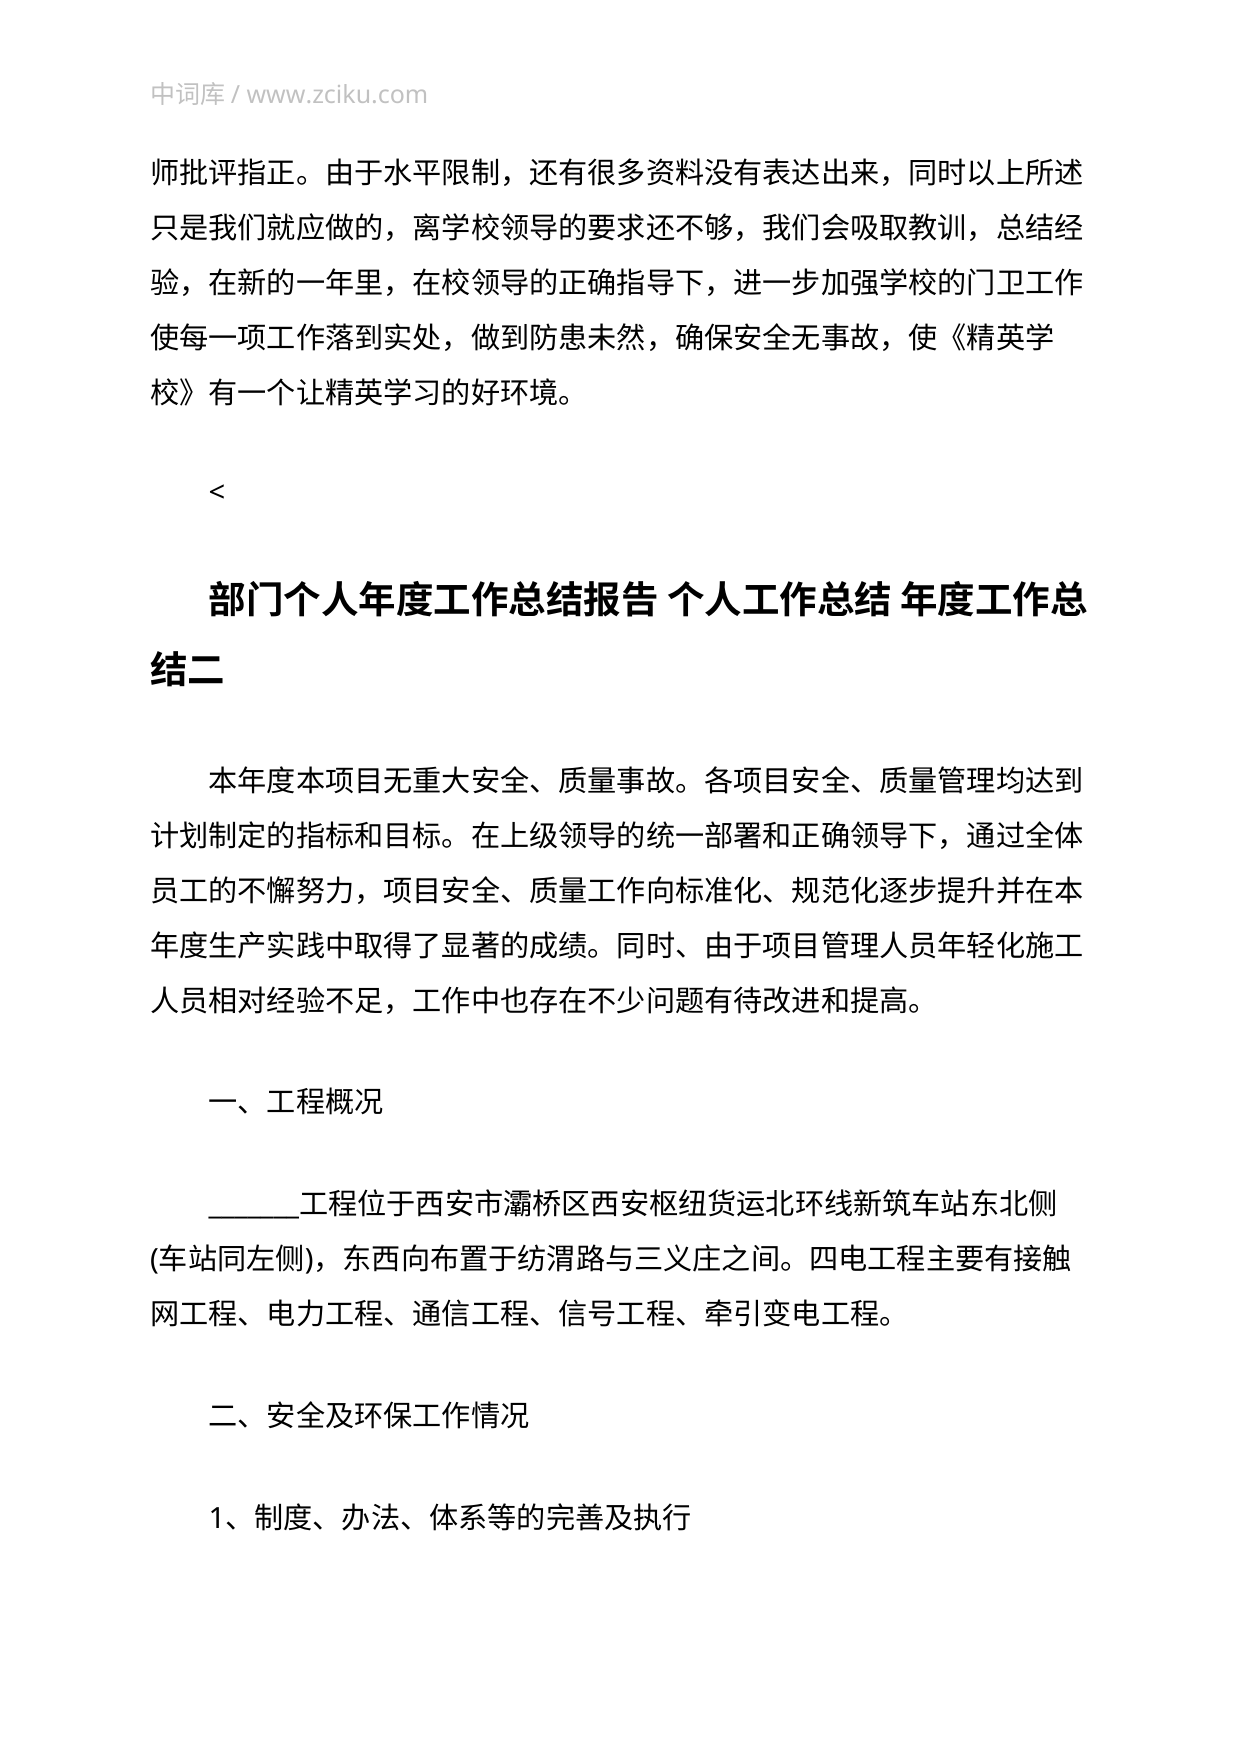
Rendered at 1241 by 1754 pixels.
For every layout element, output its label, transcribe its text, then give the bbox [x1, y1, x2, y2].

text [150, 150, 1090, 412]
text < [150, 471, 1090, 511]
text 部门个人年度工作总结报告 个人工作总结 年度工作总结二 [150, 570, 1090, 694]
text 一、工程概况 [150, 1079, 1090, 1121]
text 本年度本项目无重大安全、质量事故。各项目安全、质量管理均达到计划制定的指标和目标。在上级领导的统一部署和正确领导下，通过全体员工的不懈努力，项目安全、质量工作向标准化、规范化逐步提升并在本年度生产实践中取得了显著的成绩。同时、由于项目管理人员年轻化施工人员相对经验不足，工作中也存在不少问题有待改进和提高。 [150, 758, 1090, 1019]
text 1、制度、办法、体系等的完善及执行 [150, 1494, 1090, 1537]
text 二、安全及环保工作情况 [150, 1393, 1090, 1435]
text _______工程位于西安市灞桥区西安枢纽货运北环线新筑车站东北侧(车站同左侧)，东西向布置于纺渭路与三义庄之间。四电工程主要有接触网工程、电力工程、通信工程、信号工程、牵引变电工程。 [150, 1181, 1090, 1333]
